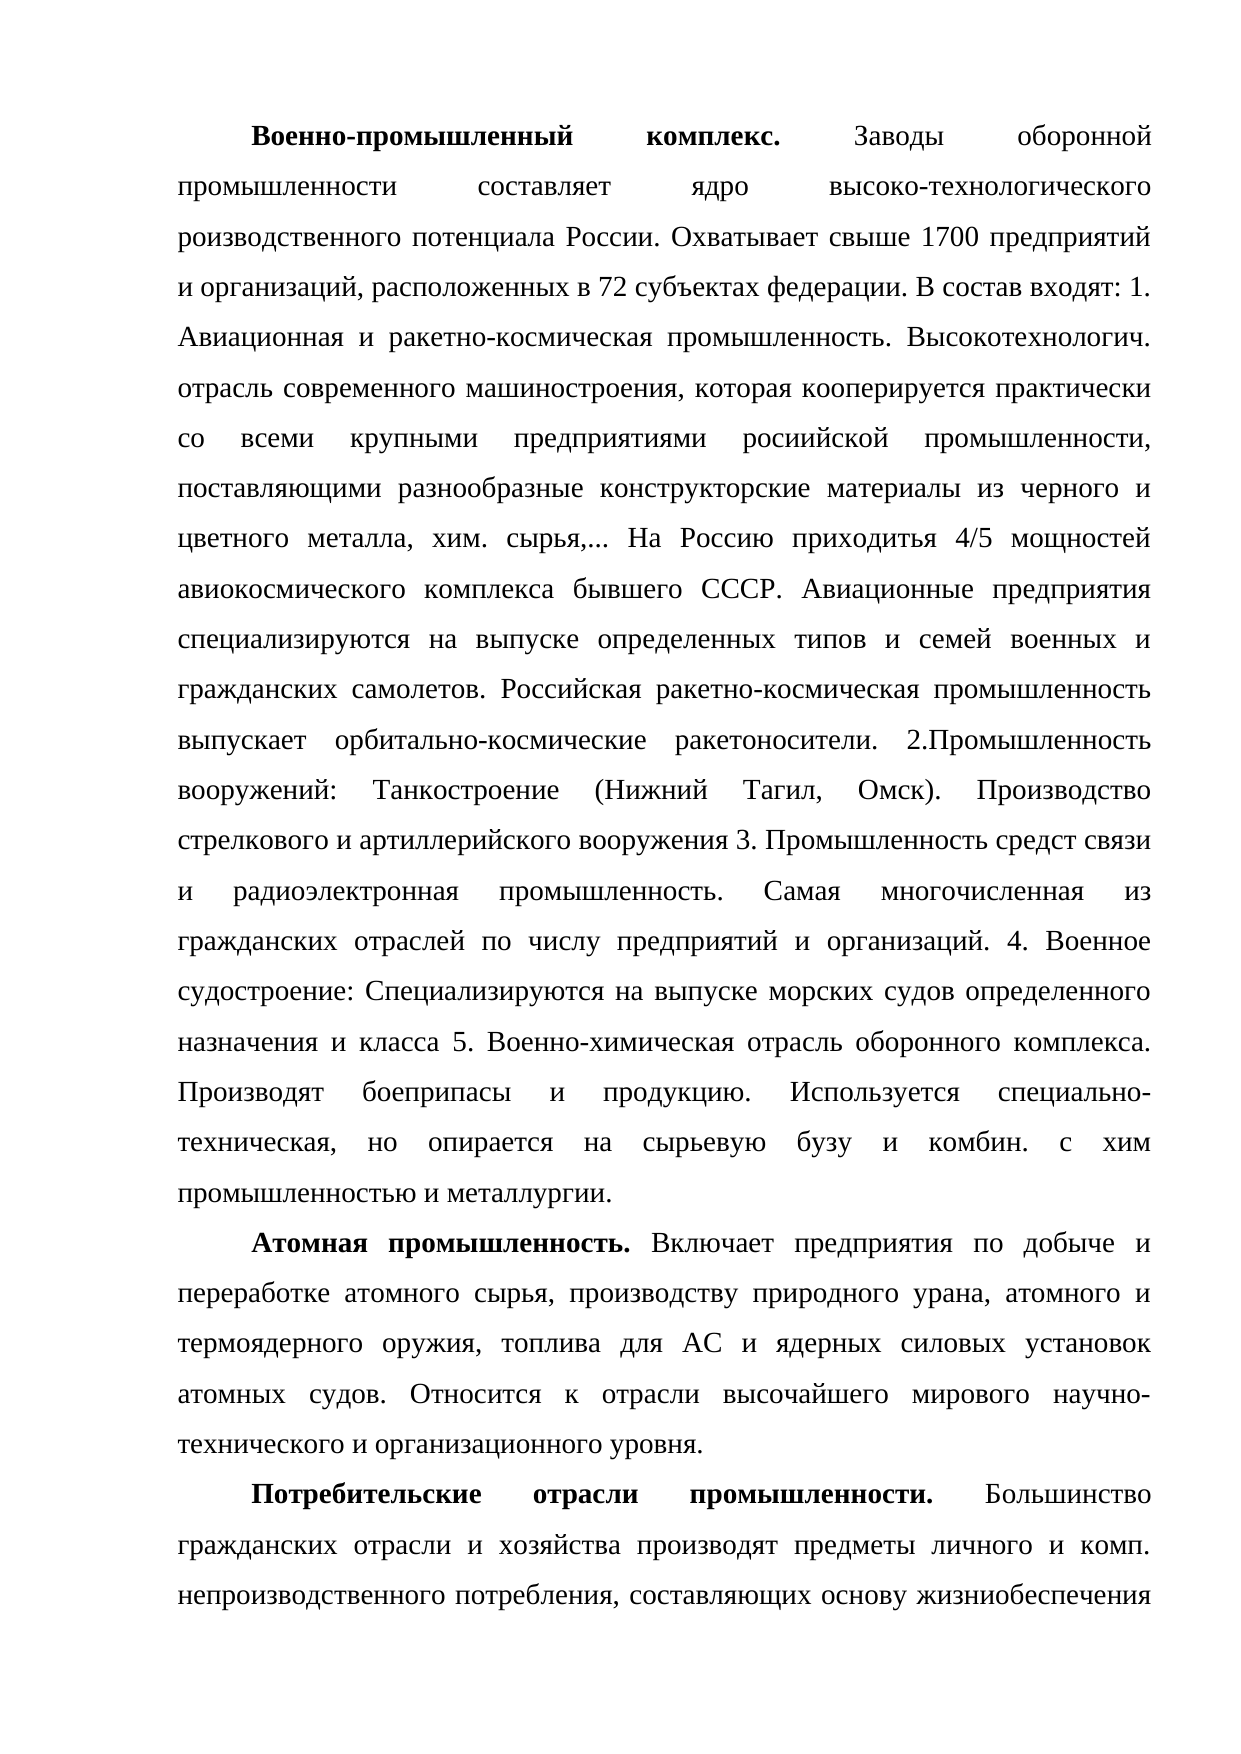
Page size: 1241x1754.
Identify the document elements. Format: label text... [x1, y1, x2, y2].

text Атомная промышленность. Включает предприятия по добыче и переработке атомного сырья, производству природного урана, атомного и термоядерного оружия, топлива для АС и ядерных силовых установок атомных судов. Относится к отрасли высочайшего мирового научно-технического и организационного уровня. [177, 1225, 1152, 1460]
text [177, 1477, 1152, 1611]
text Военно-промышленный комплекс. Заводы оборонной промышленности составляет ядро высоко-технологического роизводственного потенциала России. Охватывает свыше 1700 предприятий и организаций, расположенных в 72 субъектах федерации. В состав входят: 1. Авиационная и ракетно-космическая промышленность. Высокотехнологич. отрасль современного машиностроения, которая кооперируется практически со всеми крупными предприятиями росиийской промышленности, поставляющими разнообразные конструкторские материалы из черного и цветного металла, хим. сырья,... На Россию приходитья 4/5 мощностей авиокосмического комплекса бывшего СССР. Авиационные предприятия специализируются на выпуске определенных типов и семей военных и гражданских самолетов. Российская ракетно-космическая промышленность выпускает орбитально-космические ракетоносители. 2.Промышленность вооружений: Танкостроение (Нижний Тагил, Омск). Производство стрелкового и артиллерийского вооружения 3. Промышленность средст связи и радиоэлектронная промышленность. Самая многочисленная из гражданских отраслей по числу предприятий и организаций. 4. Военное судостроение: Специализируются на выпуске морских судов определенного назначения и класса 5. Военно-химическая отрасль оборонного комплекса. Производят боеприпасы и продукцию. Используется специально-техническая, но опирается на сырьевую бузу и комбин. с хим промышленностью и металлургии. [177, 118, 1152, 1208]
